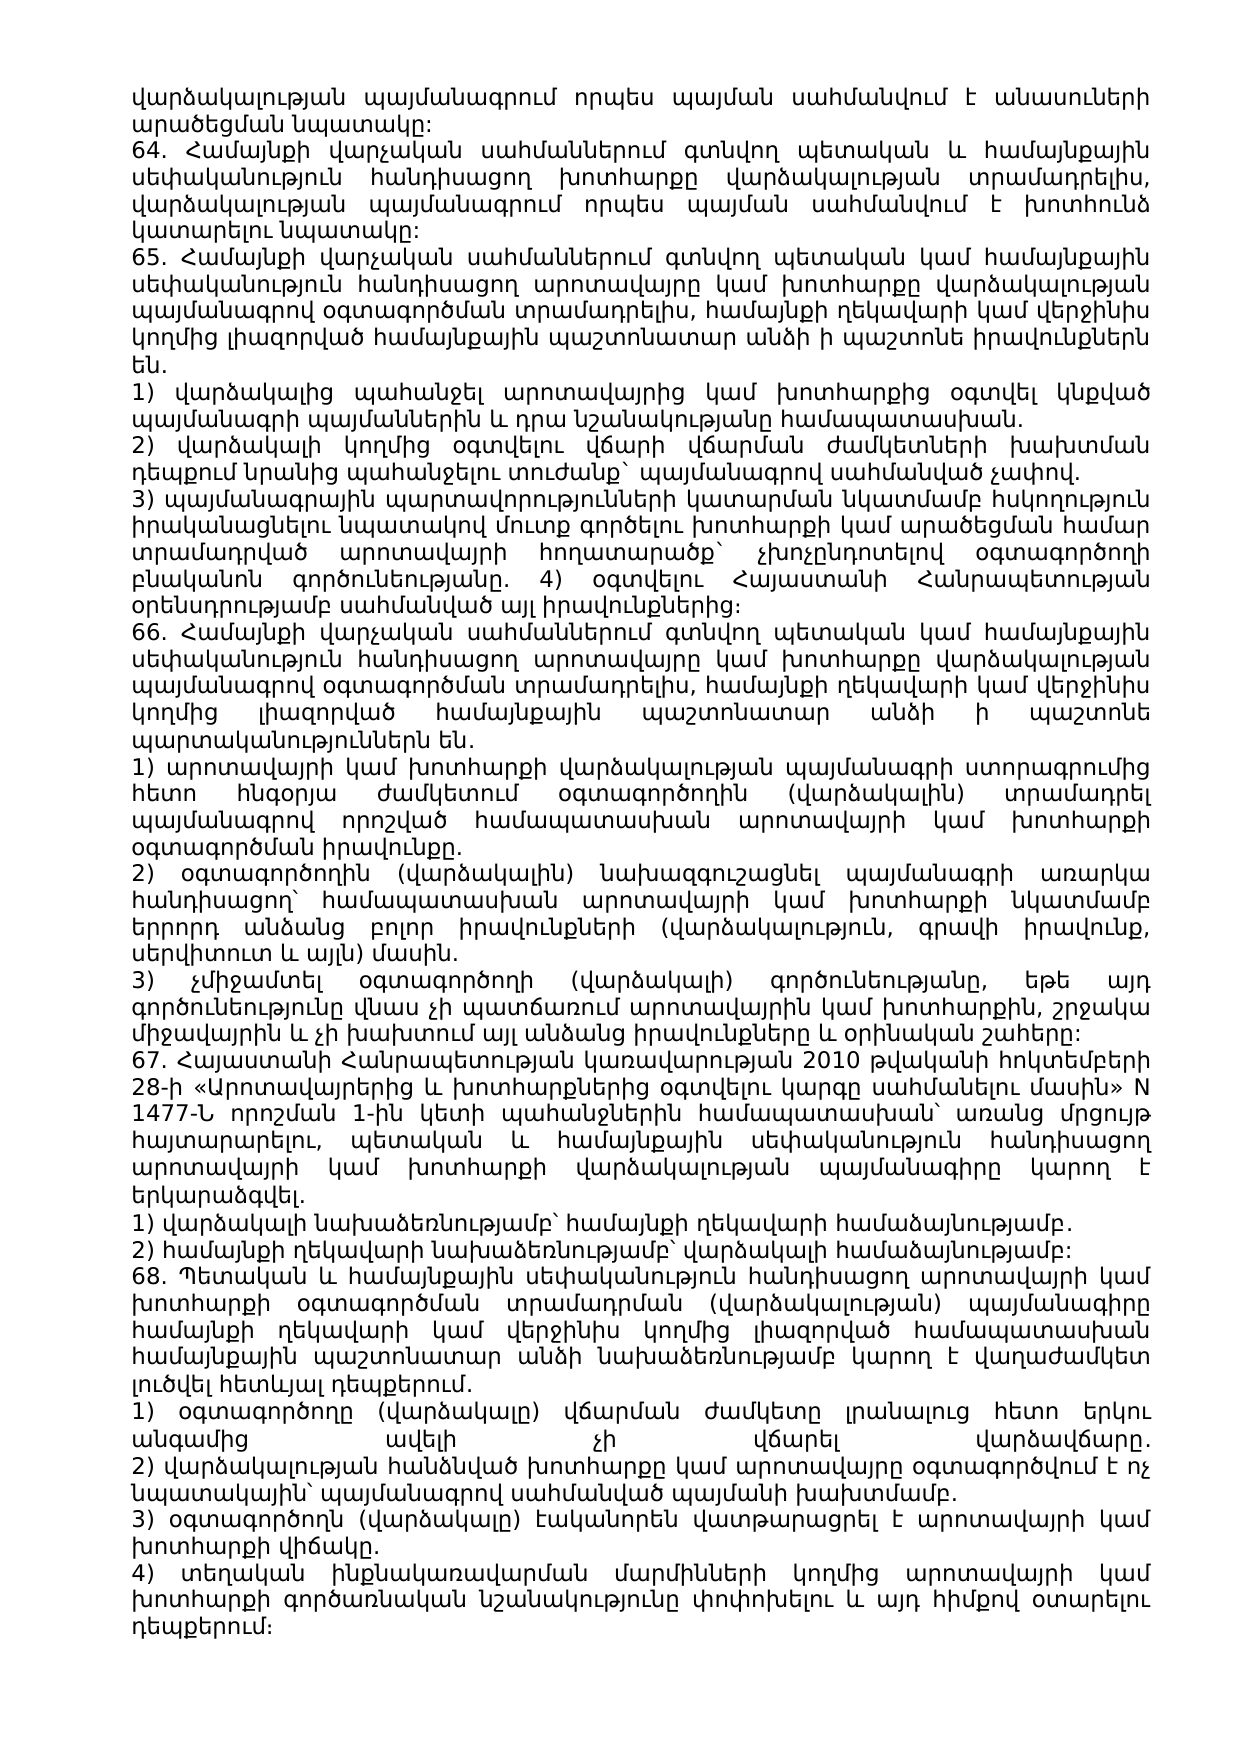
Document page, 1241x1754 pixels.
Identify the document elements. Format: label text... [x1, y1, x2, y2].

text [131, 84, 1152, 138]
text 1) վարձակալից պահանջել արոտավայրից կամ խոտհարքից օգտվել կնքված պայմանագրի պայմաններին և դրա նշանակությանը համապատասխան. [131, 379, 1152, 432]
text 1) օգտագործողը (վարձակալը) վճարման ժամկետը լրանալուց հետո երկու անգամից ավելի չի վճարել վարձավճարը․ 2) վարձակալության հանձնված խոտհարքը կամ արոտավայրը օգտագործվում է ոչ նպատակային՝ պայմանագրով սահմանված պայմանի խախտմամբ. [131, 1398, 1152, 1506]
text 1) վարձակալի նախաձեռնությամբ՝ համայնքի ղեկավարի համաձայնությամբ․ [131, 1209, 1152, 1237]
text 1) արոտավայրի կամ խոտհարքի վարձակալության պայմանագրի ստորագրումից հետո հնգօրյա ժամկետում օգտագործողին (վարձակալին) տրամադրել պայմանագրով որոշված համապատասխան արոտավայրի կամ խոտհարքի օգտագործման իրավունքը. [131, 754, 1152, 861]
text 2) համայնքի ղեկավարի նախաձեռնությամբ՝ վարձակալի համաձայնությամբ: [131, 1237, 1152, 1263]
text 67. Հայաստանի Հանրապետության կառավարության 2010 թվականի հոկտեմբերի 28-ի «Արոտավայրերից և խոտհարքներից օգտվելու կարգը սահմանելու մասին» N 1477-Ն որոշման 1-ին կետի պահանջներին համապատասխան՝ առանց մրցույթ հայտարարելու, պետական և համայնքային սեփականություն հանդիսացող արոտավայրի կամ խոտհարքի վարձակալության պայմանագիրը կարող է երկարաձգվել․ [131, 1047, 1152, 1209]
text 4) տեղական ինքնակառավարման մարմինների կողմից արոտավայրի կամ խոտհարքի գործառնական նշանակությունը փոփոխելու և այդ հիմքով օտարելու դեպքերում։ [131, 1560, 1152, 1640]
text 3) օգտագործողն (վարձակալը) էականորեն վատթարացրել է արոտավայրի կամ խոտհարքի վիճակը. [131, 1506, 1152, 1560]
text 2) վարձակալի կողմից օգտվելու վճարի վճարման ժամկետների խախտման դեպքում նրանից պահանջելու տուժանք` պայմանագրով սահմանված չափով. [131, 432, 1152, 486]
text 3) չմիջամտել օգտագործողի (վարձակալի) գործունեությանը, եթե այդ գործունեությունը վնաս չի պատճառում արոտավայրին կամ խոտհարքին, շրջակա միջավայրին և չի խախտում այլ անձանց իրավունքները և օրինական շահերը: [131, 967, 1152, 1047]
text 64. Համայնքի վարչական սահմաններում գտնվող պետական և համայնքային սեփականություն հանդիսացող խոտհարքը վարձակալության տրամադրելիս, վարձակալության պայմանագրում որպես պայման սահմանվում է խոտհունձ կատարելու նպատակը: [131, 138, 1152, 244]
text 66. Համայնքի վարչական սահմաններում գտնվող պետական կամ համայնքային սեփականություն հանդիսացող արոտավայրը կամ խոտհարքը վարձակալության պայմանագրով օգտագործման տրամադրելիս, համայնքի ղեկավարի կամ վերջինիս կողմից լիազորված համայնքային պաշտոնատար անձի ի պաշտոնե պարտականություններն են․ [131, 619, 1152, 754]
text 2) օգտագործողին (վարձակալին) նախազգուշացնել պայմանագրի առարկա հանդիսացող՝ համապատասխան արոտավայրի կամ խոտհարքի նկատմամբ երրորդ անձանց բոլոր իրավունքների (վարձակալություն, գրավի իրավունք, սերվիտուտ և այլն) մասին. [131, 861, 1152, 967]
text 68. Պետական և համայնքային սեփականություն հանդիսացող արոտավայրի կամ խոտհարքի օգտագործման տրամադրման (վարձակալության) պայմանագիրը համայնքի ղեկավարի կամ վերջինիս կողմից լիազորված համապատասխան համայնքային պաշտոնատար անձի նախաձեռնությամբ կարող է վաղաժամկետ լուծվել հետևյալ դեպքերում․ [131, 1263, 1152, 1398]
text 3) պայմանագրային պարտավորությունների կատարման նկատմամբ հսկողություն իրականացնելու նպատակով մուտք գործելու խոտհարքի կամ արածեցման համար տրամադրված արոտավայրի հողատարածք` չխոչընդոտելով օգտագործողի բնականոն գործունեությանը. 4) օգտվելու Հայաստանի Հանրապետության օրենսդրությամբ սահմանված այլ իրավունքներից։ [131, 486, 1152, 619]
text 65. Համայնքի վարչական սահմաններում գտնվող պետական կամ համայնքային սեփականություն հանդիսացող արոտավայրը կամ խոտհարքը վարձակալության պայմանագրով օգտագործման տրամադրելիս, համայնքի ղեկավարի կամ վերջինիս կողմից լիազորված համայնքային պաշտոնատար անձի ի պաշտոնե իրավունքներն են․ [131, 244, 1152, 379]
